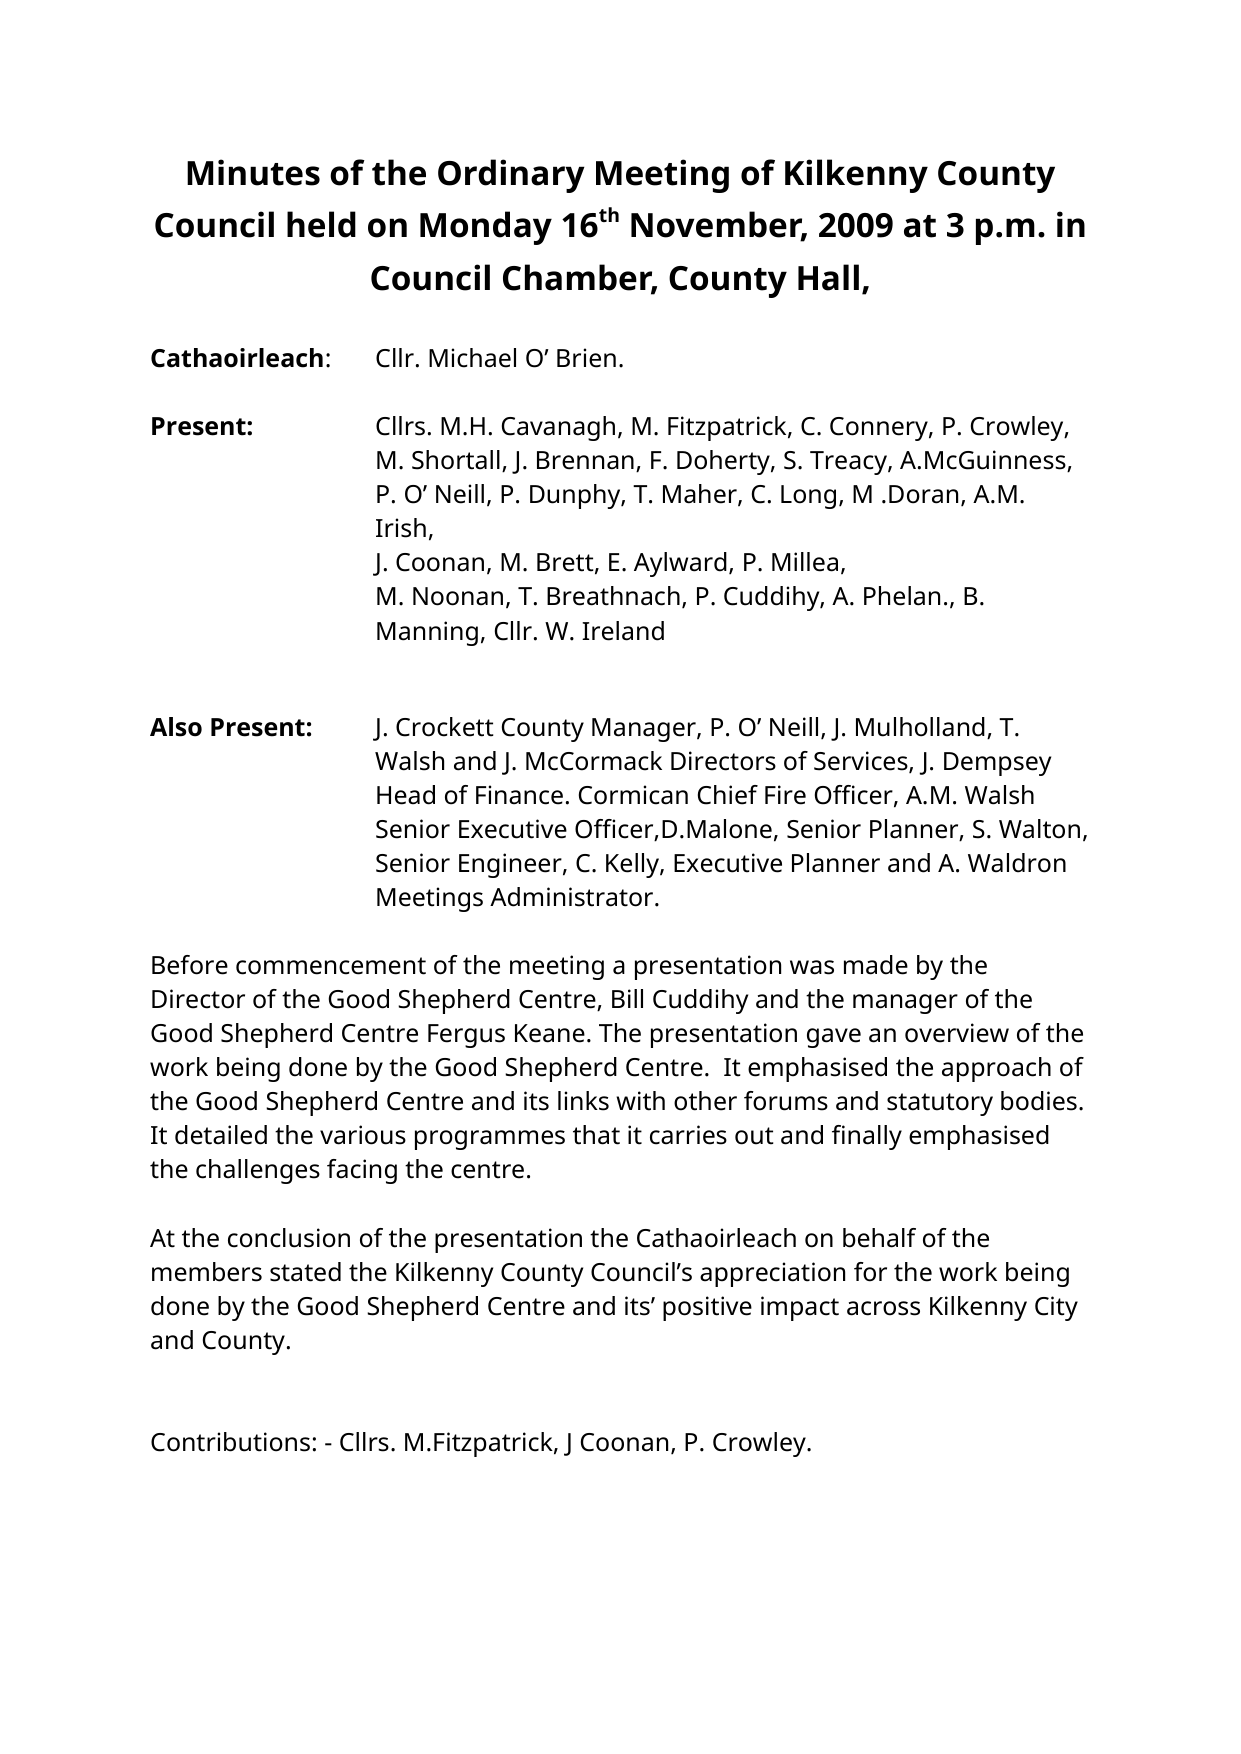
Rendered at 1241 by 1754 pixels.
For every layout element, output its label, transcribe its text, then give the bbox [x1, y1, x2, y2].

title Minutes of the Ordinary Meeting of Kilkenny County Council held on Monday 16th November, 2009 at 3 p.m. in Council Chamber, County Hall, [150, 150, 1090, 300]
text Cathaoirleach: Cllr. Michael O’ Brien. [150, 341, 1090, 375]
text Present: Cllrs. M.H. Cavanagh, M. Fitzpatrick, C. Connery, P. Crowley, [150, 409, 1090, 443]
text J. Coonan, M. Brett, E. Aylward, P. Millea, [375, 545, 1090, 579]
text Contributions: - Cllrs. M.Fitzpatrick, J Coonan, P. Crowley. [150, 1424, 1090, 1459]
text P. O’ Neill, P. Dunphy, T. Maher, C. Long, M .Doran, A.M. Irish, [375, 477, 1090, 545]
text M. Shortall, J. Brennan, F. Doherty, S. Treacy, A.McGuinness, [375, 443, 1090, 477]
text M. Noonan, T. Breathnach, P. Cuddihy, A. Phelan., B. Manning, Cllr. W. Ireland [375, 579, 1090, 647]
text Also Present: J. Crockett County Manager, P. O’ Neill, J. Mulholland, T. Walsh and J. McCormack Directors of Services, J. Dempsey Head of Finance. Cormican Chief Fire Officer, A.M. Walsh Senior Executive Officer,D.Malone, Senior Planner, S. Walton, Senior Engineer, C. Kelly, Executive Planner and A. Waldron Meetings Administrator. [150, 709, 1090, 914]
text Before commencement of the meeting a presentation was made by the Director of the Good Shepherd Centre, Bill Cuddihy and the manager of the Good Shepherd Centre Fergus Keane. The presentation gave an overview of the work being done by the Good Shepherd Centre. It emphasised the approach of the Good Shepherd Centre and its links with other forums and statutory bodies. It detailed the various programmes that it carries out and finally emphasised the challenges facing the centre. [150, 948, 1090, 1186]
text At the conclusion of the presentation the Cathaoirleach on behalf of the members stated the Kilkenny County Council’s appreciation for the work being done by the Good Shepherd Centre and its’ positive impact across Kilkenny City and County. [150, 1220, 1090, 1356]
